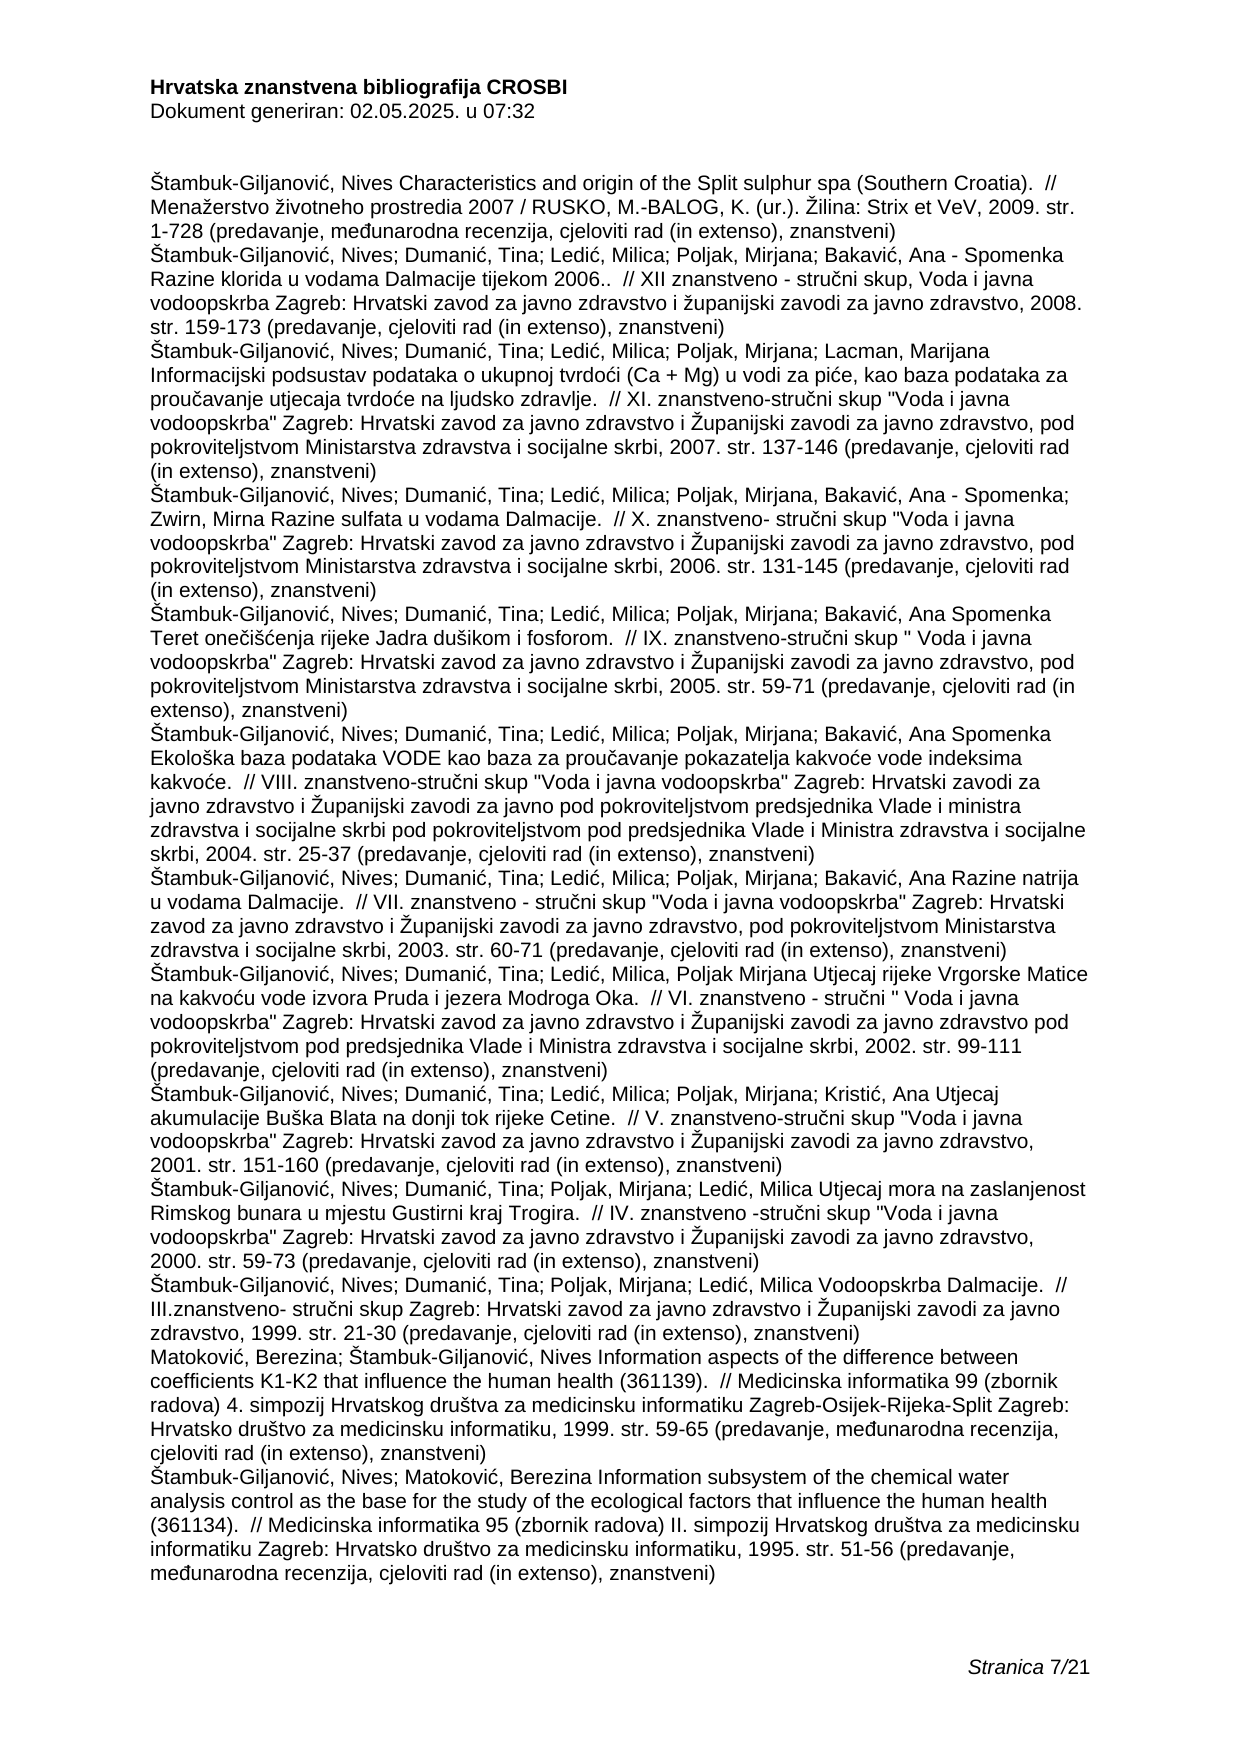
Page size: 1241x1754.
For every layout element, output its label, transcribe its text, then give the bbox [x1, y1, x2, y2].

text Štambuk-Giljanović, Nives; Dumanić, Tina; Poljak, Mirjana; Ledić, Milica [150, 1177, 1090, 1273]
text Štambuk-Giljanović, Nives; Matoković, Berezina [150, 1465, 1090, 1584]
text Štambuk-Giljanović, Nives; Dumanić, Tina; Ledić, Milica, Poljak Mirjana [150, 962, 1090, 1081]
text Štambuk-Giljanović, Nives; Dumanić, Tina; Poljak, Mirjana; Ledić, Milica [150, 1273, 1090, 1345]
text Štambuk-Giljanović, Nives; Dumanić, Tina; Ledić, Milica; Poljak, Mirjana; Bakavić, Ana Spomenka [150, 722, 1090, 866]
text Štambuk-Giljanović, Nives; Dumanić, Tina; Ledić, Milica; Poljak, Mirjana; Bakavić, Ana Spomenka [150, 602, 1090, 722]
text Štambuk-Giljanović, Nives; Dumanić, Tina; Ledić, Milica; Poljak, Mirjana; Bakavić, Ana [150, 866, 1090, 962]
text Štambuk-Giljanović, Nives; Dumanić, Tina; Ledić, Milica; Poljak, Mirjana; Lacman, Marijana [150, 339, 1090, 482]
text Štambuk-Giljanović, Nives; Dumanić, Tina; Ledić, Milica; Poljak, Mirjana; Kristić, Ana [150, 1081, 1090, 1177]
text Štambuk-Giljanović, Nives; Dumanić, Tina; Ledić, Milica; Poljak, Mirjana; Bakavić, Ana - Spomenka [150, 243, 1090, 339]
text Matoković, Berezina; Štambuk-Giljanović, Nives [150, 1345, 1090, 1465]
text Štambuk-Giljanović, Nives; Dumanić, Tina; Ledić, Milica; Poljak, Mirjana, Bakavić, Ana - Spomenka; Zwirn, Mirna [150, 482, 1090, 602]
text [150, 171, 1090, 243]
